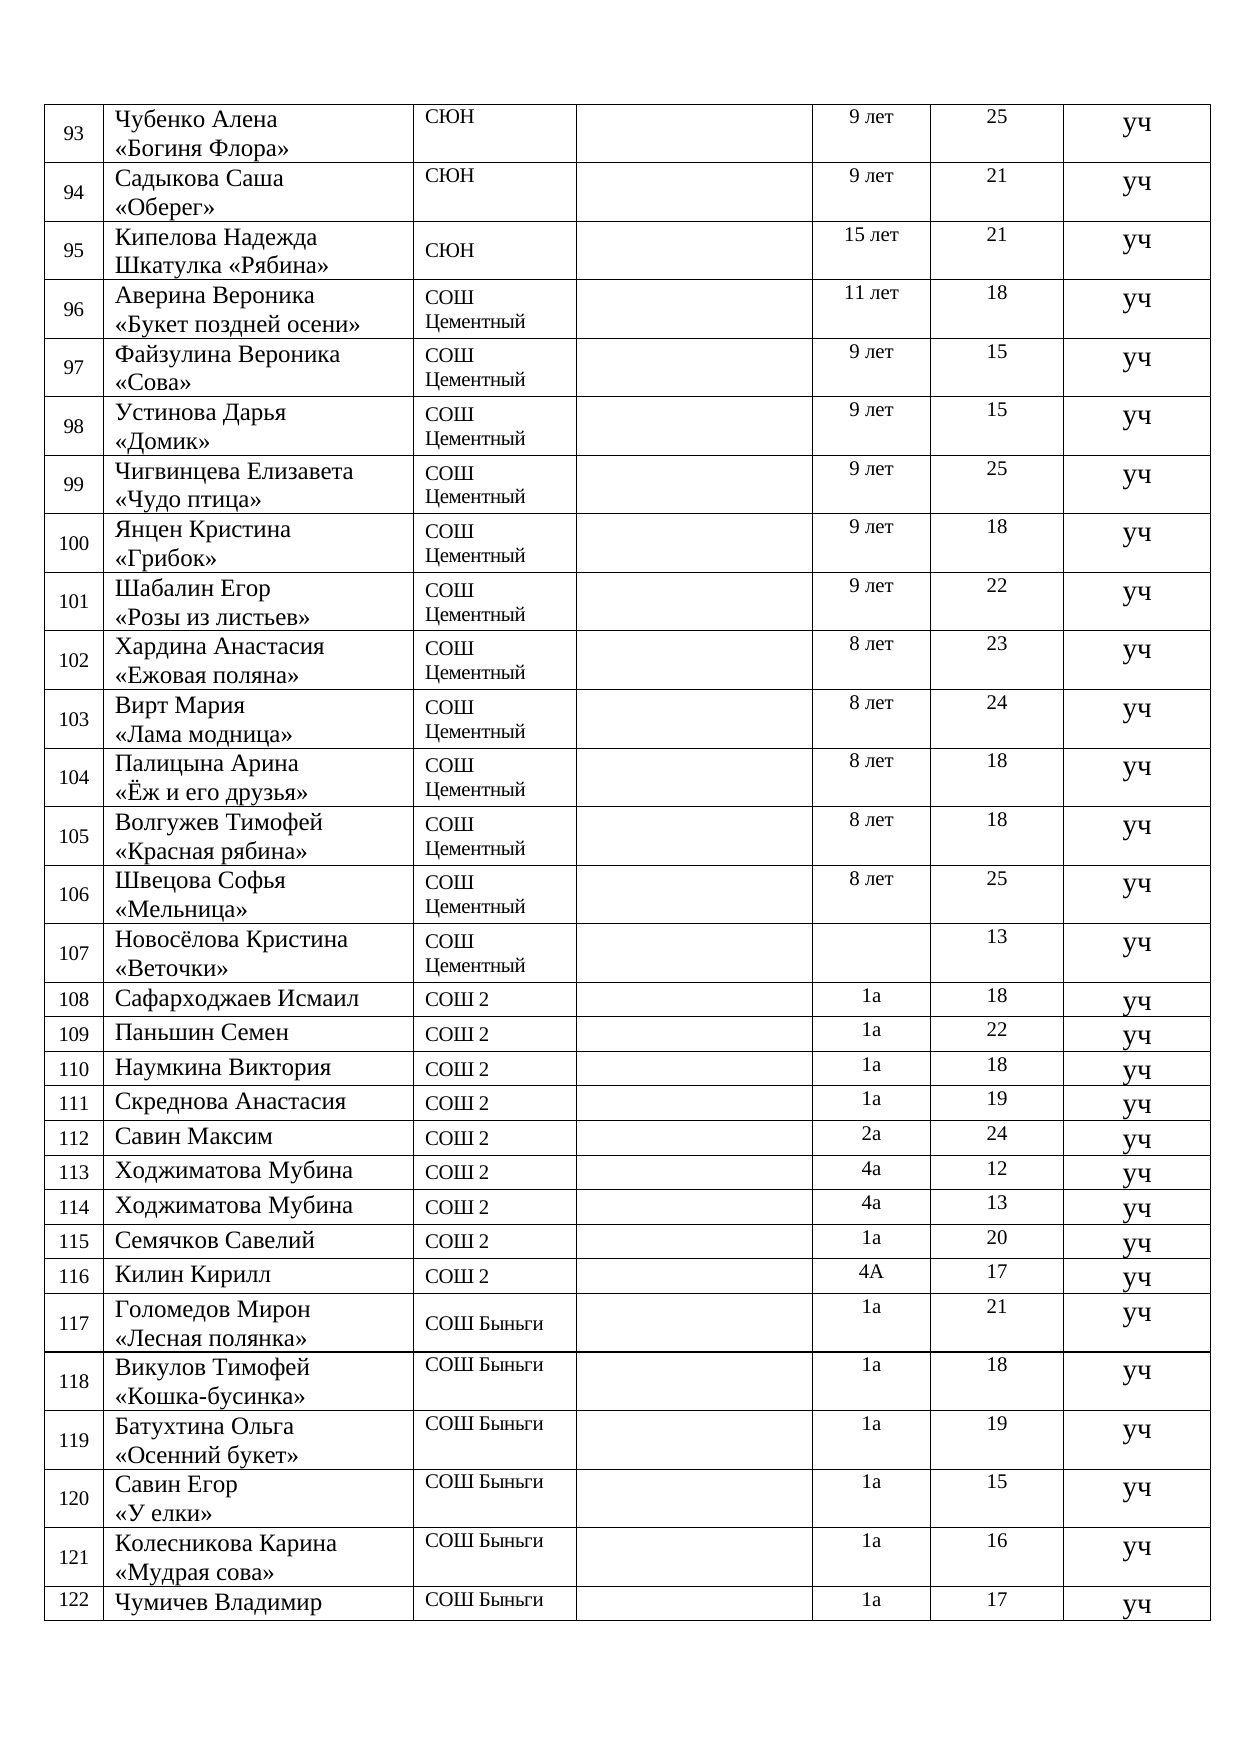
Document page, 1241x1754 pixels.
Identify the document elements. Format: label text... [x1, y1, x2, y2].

table_cell уч [1064, 807, 1210, 864]
table_cell СОШ 2 [414, 1225, 576, 1258]
table_cell уч [1064, 1470, 1210, 1527]
table_cell уч [1064, 1156, 1210, 1189]
table_cell Чигвинцева Елизавета «Чудо птица» [104, 456, 413, 513]
table_cell уч [1064, 222, 1210, 279]
table_cell [577, 866, 812, 923]
table_cell 2а [813, 1121, 930, 1154]
table_cell Устинова Дарья «Домик» [104, 397, 413, 455]
table_cell 11 лет [813, 280, 930, 338]
table_cell [577, 222, 812, 279]
table_cell 115 [45, 1225, 103, 1258]
table_cell Новосёлова Кристина «Веточки» [104, 924, 413, 982]
table_cell 1а [813, 1353, 930, 1410]
table_cell СОШ 2 [414, 983, 576, 1016]
table_cell 1а [813, 1587, 930, 1620]
table_cell [577, 1086, 812, 1120]
table_cell [577, 631, 812, 689]
table_cell 22 [931, 1017, 1063, 1051]
table_cell уч [1064, 1353, 1210, 1410]
table_cell 117 [45, 1294, 103, 1351]
table_cell [577, 1294, 812, 1351]
table_cell Файзулина Вероника «Сова» [104, 339, 413, 396]
table_cell СОШ Цементный [414, 807, 576, 864]
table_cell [104, 1587, 413, 1620]
table_cell 122 [45, 1587, 103, 1620]
table_cell СОШ Цементный [414, 573, 576, 630]
table_cell уч [1064, 1225, 1210, 1258]
table_cell Килин Кирилл [104, 1259, 413, 1293]
table_cell 1а [813, 1411, 930, 1468]
table_cell 99 [45, 456, 103, 513]
table_cell 18 [931, 983, 1063, 1016]
table_cell [577, 690, 812, 747]
table_cell уч [1064, 163, 1210, 221]
table_cell СОШ 2 [414, 1259, 576, 1293]
table_cell 19 [931, 1411, 1063, 1468]
table_cell Хардина Анастасия «Ежовая поляна» [104, 631, 413, 689]
table_cell [577, 1225, 812, 1258]
table_cell 9 лет [813, 163, 930, 221]
table_cell [577, 573, 812, 630]
table_cell 103 [45, 690, 103, 747]
table_cell 24 [931, 690, 1063, 747]
table_cell Голомедов Мирон «Лесная полянка» [104, 1294, 413, 1351]
table_cell 21 [931, 163, 1063, 221]
table_cell [577, 1121, 812, 1154]
table_cell 98 [45, 397, 103, 455]
table_cell [577, 280, 812, 338]
table_cell 105 [45, 807, 103, 864]
table_cell СОШ Цементный [414, 514, 576, 572]
table_cell [577, 456, 812, 513]
table_cell [577, 1411, 812, 1468]
table_cell [577, 1156, 812, 1189]
table_cell [813, 924, 930, 982]
table_cell уч [1064, 1052, 1210, 1085]
table_cell СОШ Быньги [414, 1470, 576, 1527]
table_cell [577, 105, 812, 162]
table_cell СОШ 2 [414, 1017, 576, 1051]
table_cell 18 [931, 749, 1063, 806]
table_cell [577, 1017, 812, 1051]
table_cell 23 [931, 631, 1063, 689]
table_cell 114 [45, 1190, 103, 1224]
table_cell Шабалин Егор «Розы из листьев» [104, 573, 413, 630]
table_cell уч [1064, 1121, 1210, 1154]
table_cell уч [1064, 1587, 1210, 1620]
table_cell 15 [931, 1470, 1063, 1527]
table_cell Кипелова Надежда Шкатулка «Рябина» [104, 222, 413, 279]
table_cell СОШ Цементный [414, 749, 576, 806]
table_cell 107 [45, 924, 103, 982]
table_cell 1а [813, 1086, 930, 1120]
table_cell уч [1064, 1017, 1210, 1051]
table_cell СОШ Цементный [414, 631, 576, 689]
table_cell Волгужев Тимофей «Красная рябина» [104, 807, 413, 864]
table_cell 24 [931, 1121, 1063, 1154]
table_cell [577, 397, 812, 455]
table_cell [577, 924, 812, 982]
table_cell 9 лет [813, 514, 930, 572]
table_cell уч [1064, 280, 1210, 338]
table_cell [577, 807, 812, 864]
table_cell уч [1064, 456, 1210, 513]
table_cell 9 лет [813, 105, 930, 162]
table_cell СОШ 2 [414, 1156, 576, 1189]
table_cell [577, 1259, 812, 1293]
table_cell СОШ Цементный [414, 866, 576, 923]
table_cell уч [1064, 924, 1210, 982]
table_cell 111 [45, 1086, 103, 1120]
table_cell 112 [45, 1121, 103, 1154]
table_cell 93 [45, 105, 103, 162]
table_cell 108 [45, 983, 103, 1016]
table_cell 8 лет [813, 866, 930, 923]
table_cell [577, 1190, 812, 1224]
table_cell Савин Максим [104, 1121, 413, 1154]
table_cell Наумкина Виктория [104, 1052, 413, 1085]
table_cell 97 [45, 339, 103, 396]
table_cell 118 [45, 1353, 103, 1410]
table_cell уч [1064, 573, 1210, 630]
table_cell Викулов Тимофей «Кошка-бусинка» [104, 1353, 413, 1410]
table_cell 1а [813, 1225, 930, 1258]
table_cell 12 [931, 1156, 1063, 1189]
table_cell СОШ Цементный [414, 339, 576, 396]
table_cell 94 [45, 163, 103, 221]
table_cell [577, 983, 812, 1016]
table_cell 95 [45, 222, 103, 279]
table_cell 21 [931, 222, 1063, 279]
table_cell 17 [931, 1259, 1063, 1293]
table_cell 121 [45, 1528, 103, 1586]
table_cell уч [1064, 1294, 1210, 1351]
table_cell Батухтина Ольга «Осенний букет» [104, 1411, 413, 1468]
table_cell 8 лет [813, 807, 930, 864]
table_cell Паньшин Семен [104, 1017, 413, 1051]
table_cell уч [1064, 339, 1210, 396]
table_cell уч [1064, 1411, 1210, 1468]
table_cell 113 [45, 1156, 103, 1189]
table_cell 102 [45, 631, 103, 689]
table_cell уч [1064, 1190, 1210, 1224]
table_cell 8 лет [813, 749, 930, 806]
table_cell 1а [813, 1528, 930, 1586]
table_cell 9 лет [813, 573, 930, 630]
table_cell 22 [931, 573, 1063, 630]
table_cell Чубенко Алена «Богиня Флора» [104, 105, 413, 162]
table_cell СОШ Быньги [414, 1528, 576, 1586]
table_cell 17 [931, 1587, 1063, 1620]
table_cell 1а [813, 1470, 930, 1527]
table_cell [577, 1470, 812, 1527]
table_cell 13 [931, 1190, 1063, 1224]
table_cell 1а [813, 1052, 930, 1085]
table_cell 9 лет [813, 397, 930, 455]
table_cell уч [1064, 749, 1210, 806]
table_cell [577, 1052, 812, 1085]
table_cell Ходжиматова Мубина [104, 1190, 413, 1224]
table_cell 1а [813, 1294, 930, 1351]
table_cell Савин Егор «У елки» [104, 1470, 413, 1527]
table_cell 18 [931, 280, 1063, 338]
table_cell 15 [931, 397, 1063, 455]
table_cell 4А [813, 1259, 930, 1293]
table_cell Сафарходжаев Исмаил [104, 983, 413, 1016]
table_cell 18 [931, 807, 1063, 864]
table_cell СОШ Цементный [414, 280, 576, 338]
table_cell 100 [45, 514, 103, 572]
table_cell 18 [931, 514, 1063, 572]
table_cell 106 [45, 866, 103, 923]
table_cell уч [1064, 1259, 1210, 1293]
table_cell СОШ Быньги [414, 1587, 576, 1620]
table_cell Садыкова Саша «Оберег» [104, 163, 413, 221]
table_cell 25 [931, 456, 1063, 513]
table_cell СЮН [414, 163, 576, 221]
table_cell 116 [45, 1259, 103, 1293]
table_cell Палицына Арина «Ёж и его друзья» [104, 749, 413, 806]
table_cell Скреднова Анастасия [104, 1086, 413, 1120]
table_cell 19 [931, 1086, 1063, 1120]
table_cell 18 [931, 1052, 1063, 1085]
table_cell уч [1064, 105, 1210, 162]
table_cell [577, 339, 812, 396]
table_cell 1а [813, 1017, 930, 1051]
table_cell 104 [45, 749, 103, 806]
table_cell Янцен Кристина «Грибок» [104, 514, 413, 572]
table_cell СОШ Цементный [414, 924, 576, 982]
table_cell СОШ Быньги [414, 1353, 576, 1410]
table_cell Аверина Вероника «Букет поздней осени» [104, 280, 413, 338]
table_cell уч [1064, 983, 1210, 1016]
table_cell СЮН [414, 105, 576, 162]
table_cell 120 [45, 1470, 103, 1527]
table_cell уч [1064, 514, 1210, 572]
table_cell СОШ Цементный [414, 397, 576, 455]
table_cell уч [1064, 866, 1210, 923]
table_cell 16 [931, 1528, 1063, 1586]
table_cell 9 лет [813, 339, 930, 396]
table_cell 21 [931, 1294, 1063, 1351]
table_cell СОШ 2 [414, 1190, 576, 1224]
table_cell [577, 1353, 812, 1410]
table_cell СОШ Цементный [414, 456, 576, 513]
table_cell СОШ 2 [414, 1121, 576, 1154]
table_cell 101 [45, 573, 103, 630]
table_cell [577, 749, 812, 806]
table_cell 25 [931, 866, 1063, 923]
table_cell уч [1064, 1086, 1210, 1120]
table_cell 13 [931, 924, 1063, 982]
table_cell 96 [45, 280, 103, 338]
table_cell уч [1064, 631, 1210, 689]
table_cell 15 лет [813, 222, 930, 279]
table_cell СОШ Быньги [414, 1294, 576, 1351]
table_cell 4а [813, 1156, 930, 1189]
table_cell [577, 1587, 812, 1620]
table_cell [577, 163, 812, 221]
table_cell Семячков Савелий [104, 1225, 413, 1258]
table_cell 8 лет [813, 690, 930, 747]
table_cell 119 [45, 1411, 103, 1468]
table_cell 9 лет [813, 456, 930, 513]
table_cell Колесникова Карина «Мудрая сова» [104, 1528, 413, 1586]
table_cell 18 [931, 1353, 1063, 1410]
table_cell уч [1064, 1528, 1210, 1586]
table_cell [577, 1528, 812, 1586]
table_cell СОШ Цементный [414, 690, 576, 747]
table_cell СОШ 2 [414, 1052, 576, 1085]
table_cell 25 [931, 105, 1063, 162]
table_cell 8 лет [813, 631, 930, 689]
table_cell СОШ Быньги [414, 1411, 576, 1468]
table_cell 1а [813, 983, 930, 1016]
table_cell СЮН [414, 222, 576, 279]
table_cell уч [1064, 690, 1210, 747]
table_cell Ходжиматова Мубина [104, 1156, 413, 1189]
table_cell СОШ 2 [414, 1086, 576, 1120]
table_cell 15 [931, 339, 1063, 396]
table_cell 109 [45, 1017, 103, 1051]
table_cell 4а [813, 1190, 930, 1224]
table_cell уч [1064, 397, 1210, 455]
table_cell Швецова Софья «Мельница» [104, 866, 413, 923]
table_cell Вирт Мария «Лама модница» [104, 690, 413, 747]
table_cell 110 [45, 1052, 103, 1085]
table_cell [577, 514, 812, 572]
table_cell 20 [931, 1225, 1063, 1258]
